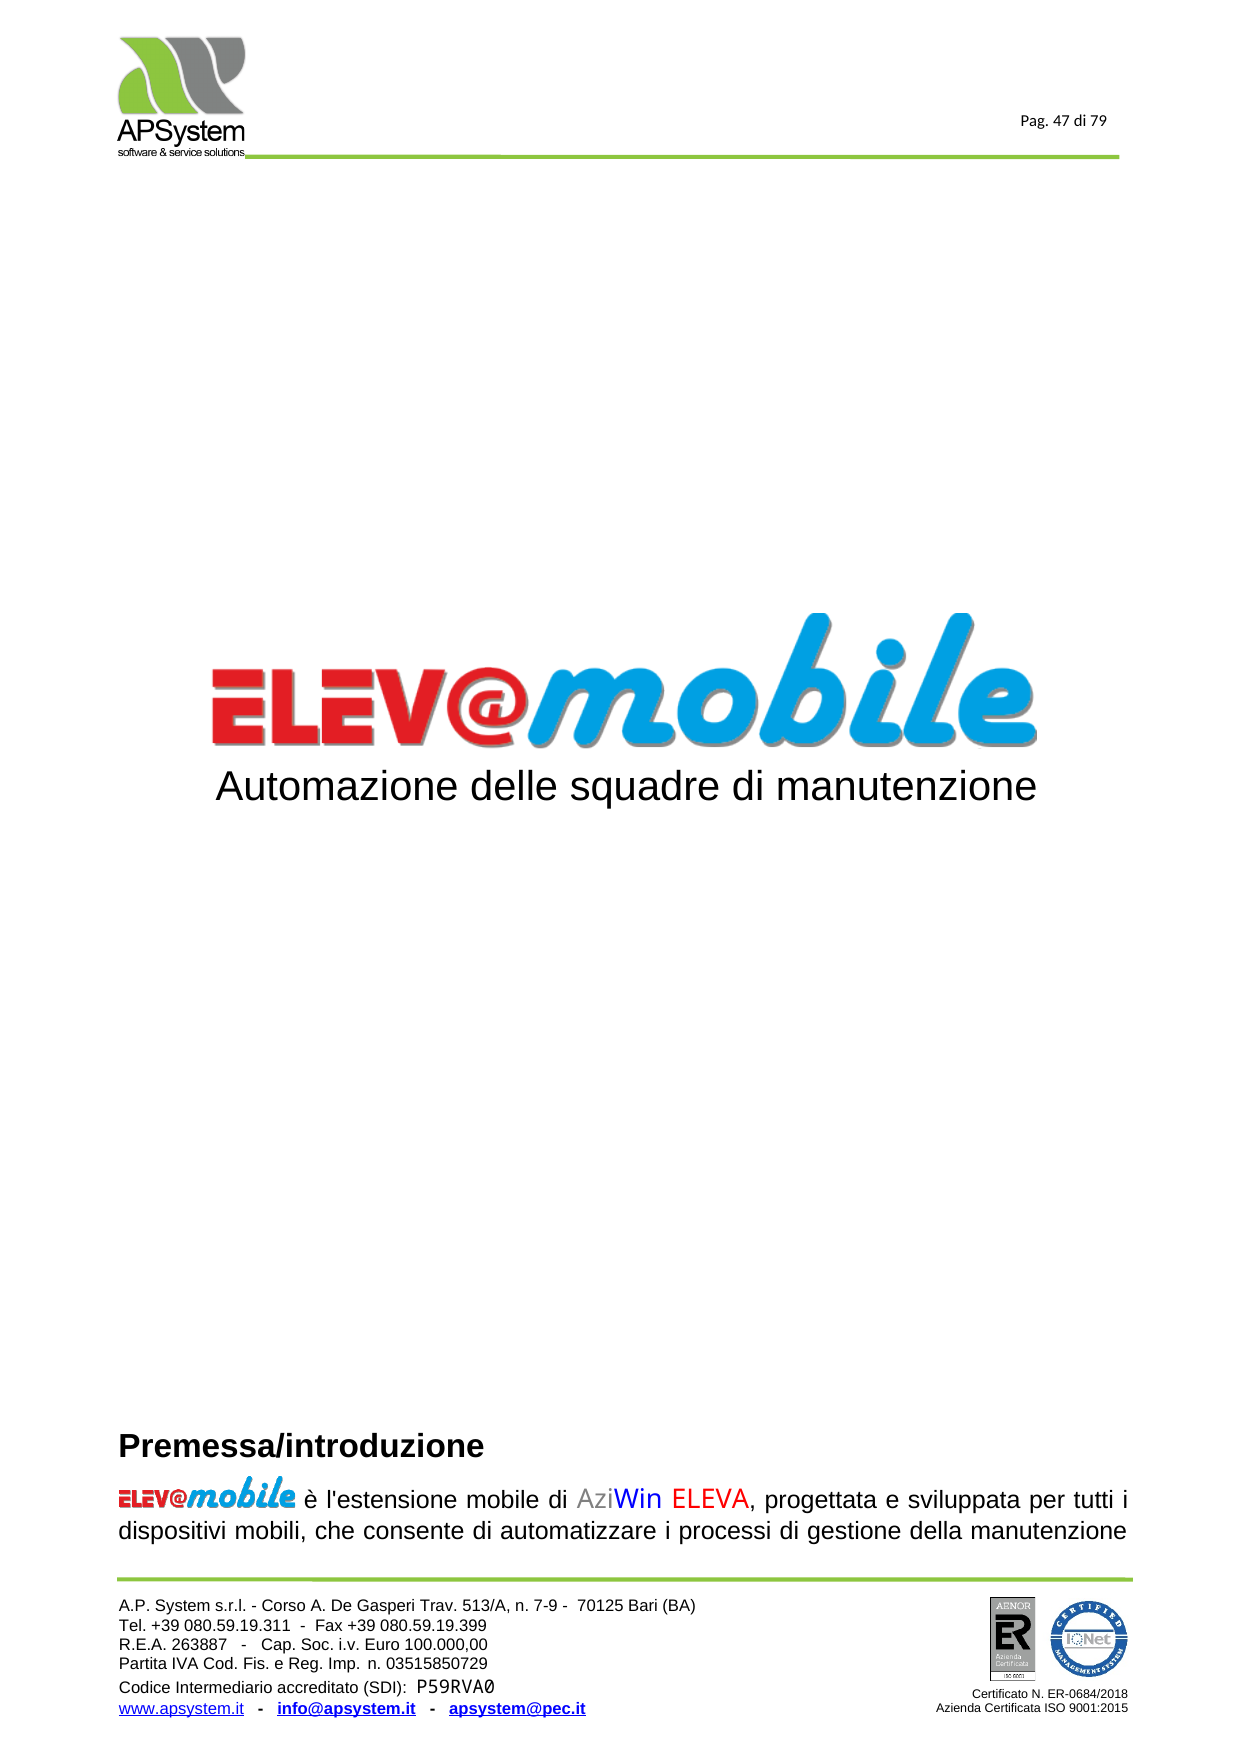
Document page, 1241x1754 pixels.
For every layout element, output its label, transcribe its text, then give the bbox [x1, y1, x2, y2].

picture [118, 1476, 246, 1508]
text Automazione delle squadre di manutenzione [59, 761, 1194, 809]
picture [209, 613, 1037, 749]
picture [229, 1500, 237, 1508]
picture [116, 35, 247, 160]
picture [275, 1476, 296, 1502]
picture [1042, 1598, 1134, 1681]
picture [191, 1495, 199, 1508]
picture [286, 1498, 296, 1502]
picture [990, 1597, 1036, 1681]
text Premessa/introduzione [118, 1426, 1128, 1464]
picture [244, 1495, 250, 1502]
picture [791, 688, 822, 723]
picture [201, 1495, 209, 1508]
picture [249, 1476, 277, 1508]
